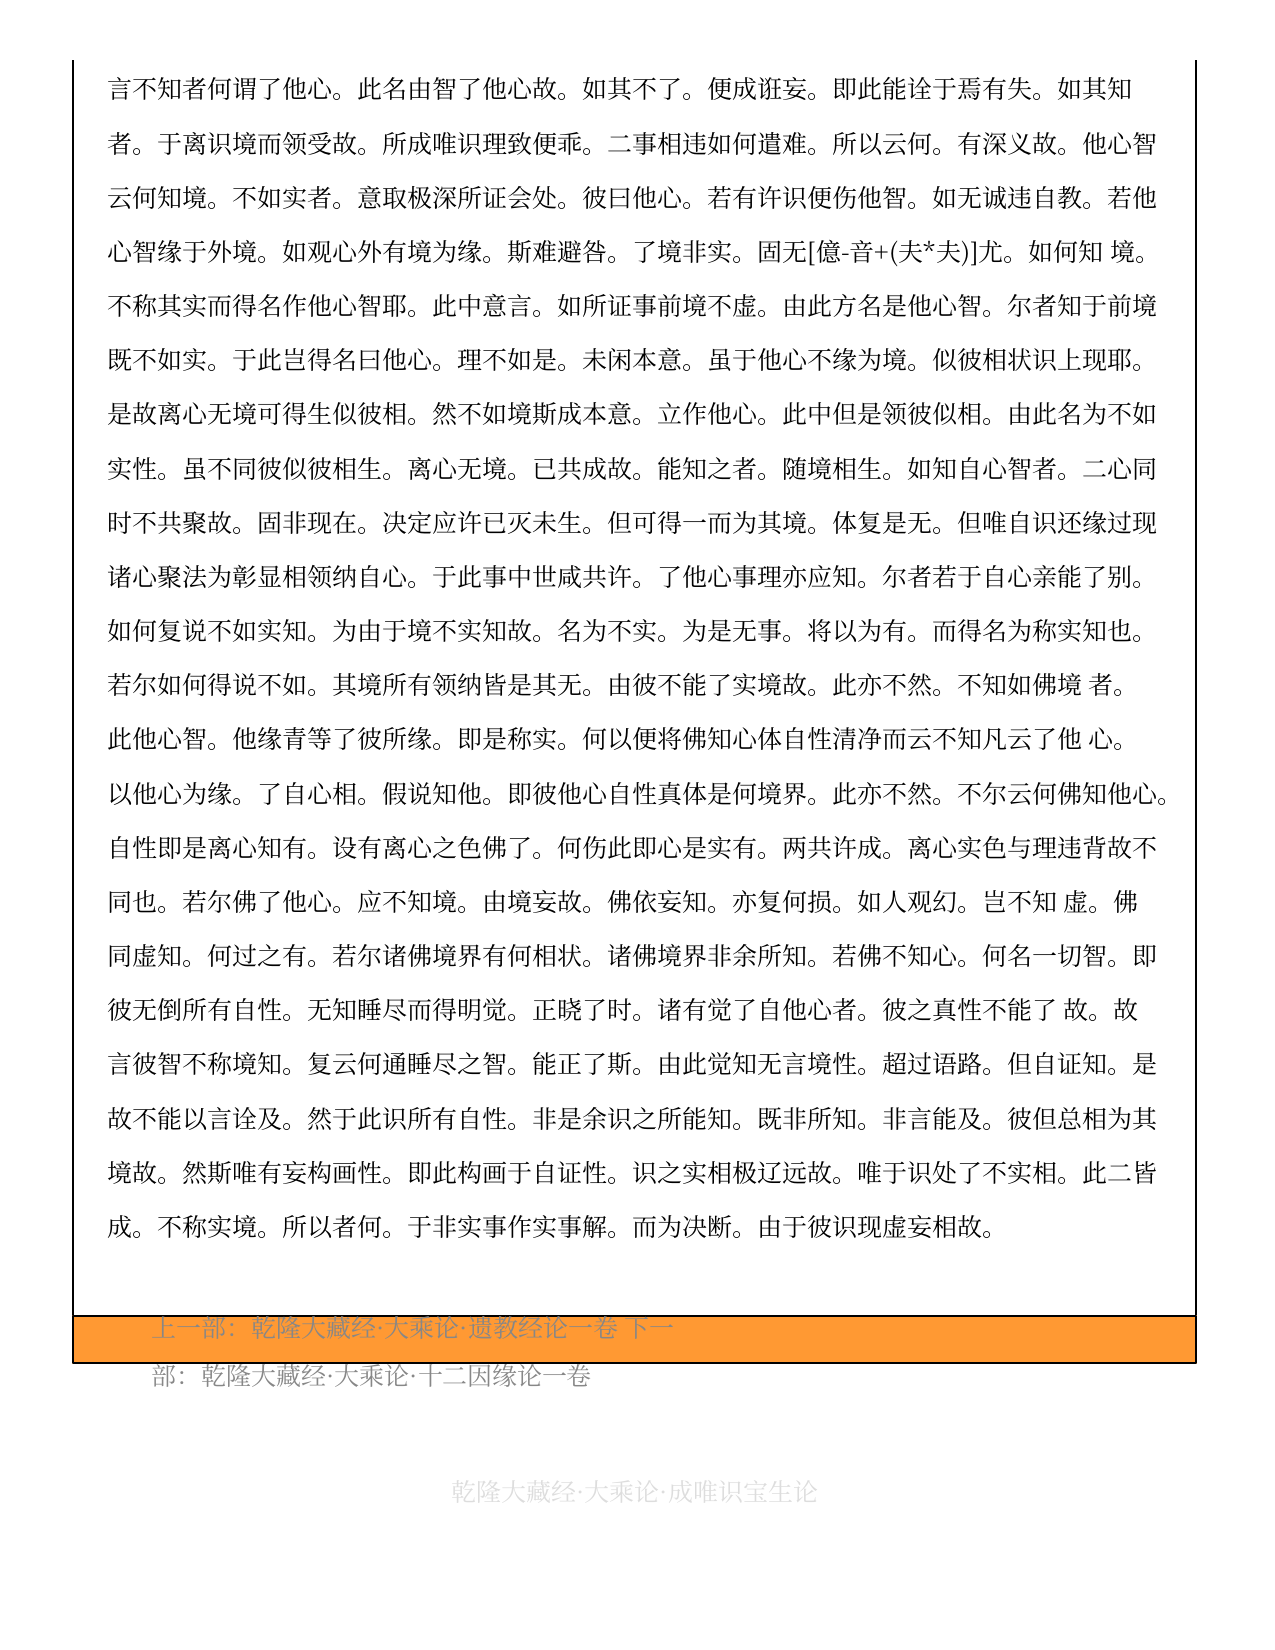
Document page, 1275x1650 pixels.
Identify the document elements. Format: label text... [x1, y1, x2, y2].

text 上一部：乾隆大藏经·大乘论·遗教经论一卷 下一部：乾隆大藏经·大乘论·十二因缘论一卷 [151, 1308, 677, 1393]
text 言不知者何谓了他心。此名由智了他心故。如其不了。便成诳妄。即此能诠于焉有失。如其知 者。于离识境而领受故。所成唯识理致便乖。二事相违如何遣难。所以云何。有深义故。他心智云何知境。不如实者。意取极深所证会处。彼曰他心。若有许识便伤他智。如无诚违自教。若他心智缘于外境。如观心外有境为缘。斯难避咎。了境非实。固无[億-音+(夫*夫)]尤。如何知 境。不称其实而得名作他心智耶。此中意言。如所证事前境不虚。由此方名是他心智。尔者知于前境既不如实。于此岂得名曰他心。理不如是。未闲本意。虽于他心不缘为境。似彼相状识上现耶。是故离心无境可得生似彼相。然不如境斯成本意。立作他心。此中但是领彼似相。由此名为不如实性。虽不同彼似彼相生。离心无境。已共成故。能知之者。随境相生。如知自心智者。二心同时不共聚故。固非现在。决定应许已灭未生。但可得一而为其境。体复是无。但唯自识还缘过现诸心聚法为彰显相领纳自心。于此事中世咸共许。了他心事理亦应知。尔者若于自心亲能了别。如何复说不如实知。为由于境不实知故。名为不实。为是无事。将以为有。而得名为称实知也。若尔如何得说不如。其境所有领纳皆是其无。由彼不能了实境故。此亦不然。不知如佛境 者。此他心智。他缘青等了彼所缘。即是称实。何以便将佛知心体自性清净而云不知凡云了他 心。以他心为缘。了自心相。假说知他。即彼他心自性真体是何境界。此亦不然。不尔云何佛知他心。自性即是离心知有。设有离心之色佛了。何伤此即心是实有。两共许成。离心实色与理违背故不同也。若尔佛了他心。应不知境。由境妄故。佛依妄知。亦复何损。如人观幻。岂不知 虚。佛同虚知。何过之有。若尔诸佛境界有何相状。诸佛境界非余所知。若佛不知心。何名一切智。即彼无倒所有自性。无知睡尽而得明觉。正晓了时。诸有觉了自他心者。彼之真性不能了 故。故言彼智不称境知。复云何通睡尽之智。能正了斯。由此觉知无言境性。超过语路。但自证知。是故不能以言诠及。然于此识所有自性。非是余识之所能知。既非所知。非言能及。彼但总相为其境故。然斯唯有妄构画性。即此构画于自证性。识之实相极辽远故。唯于识处了不实相。此二皆成。不称实境。所以者何。于非实事作实事解。而为决断。由于彼识现虚妄相故。 [107, 70, 1159, 1244]
text 乾隆大藏经·大乘论·成唯识宝生论 [432, 1473, 837, 1509]
